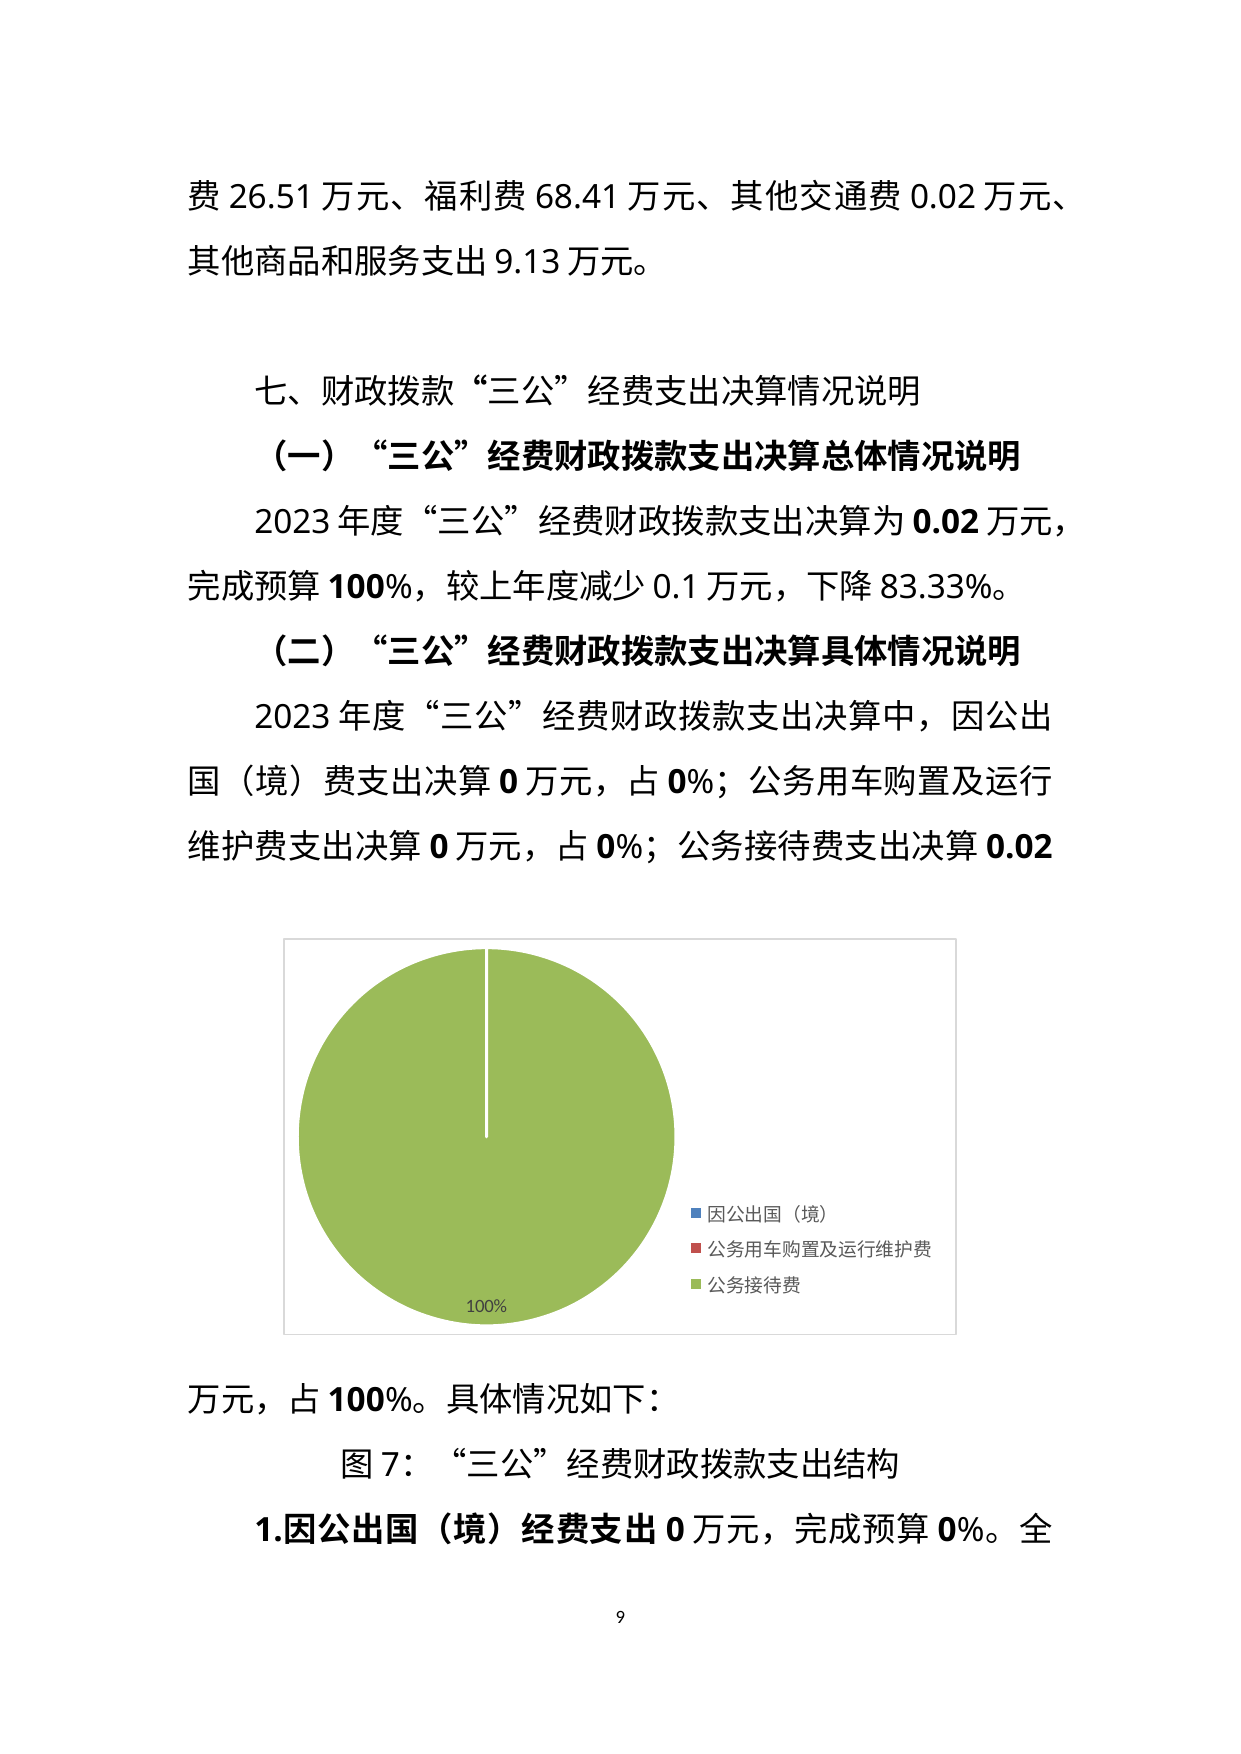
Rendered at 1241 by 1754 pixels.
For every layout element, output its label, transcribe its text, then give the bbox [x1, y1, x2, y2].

text 2023年度“三公”经费财政拨款支出决算中，因公出国（境）费支出决算0万元，占0%；公务用车购置及运行维护费支出决算0万元，占0%；公务接待费支出决算0.02万元，占100%。具体情况如下： [187, 682, 1053, 1429]
text 2023年度“三公”经费财政拨款支出决算为0.02万元，完成预算100%，较上年度减少0.1万元，下降83.33%。 [187, 487, 1053, 617]
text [187, 162, 1053, 292]
text （二）“三公”经费财政拨款支出决算具体情况说明 [187, 617, 1053, 682]
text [187, 1494, 1053, 1559]
text （一）“三公”经费财政拨款支出决算总体情况说明 [187, 422, 1053, 487]
text 图7：“三公”经费财政拨款支出结构 [187, 1429, 1053, 1494]
text 七、财政拨款“三公”经费支出决算情况说明 [187, 357, 1053, 422]
